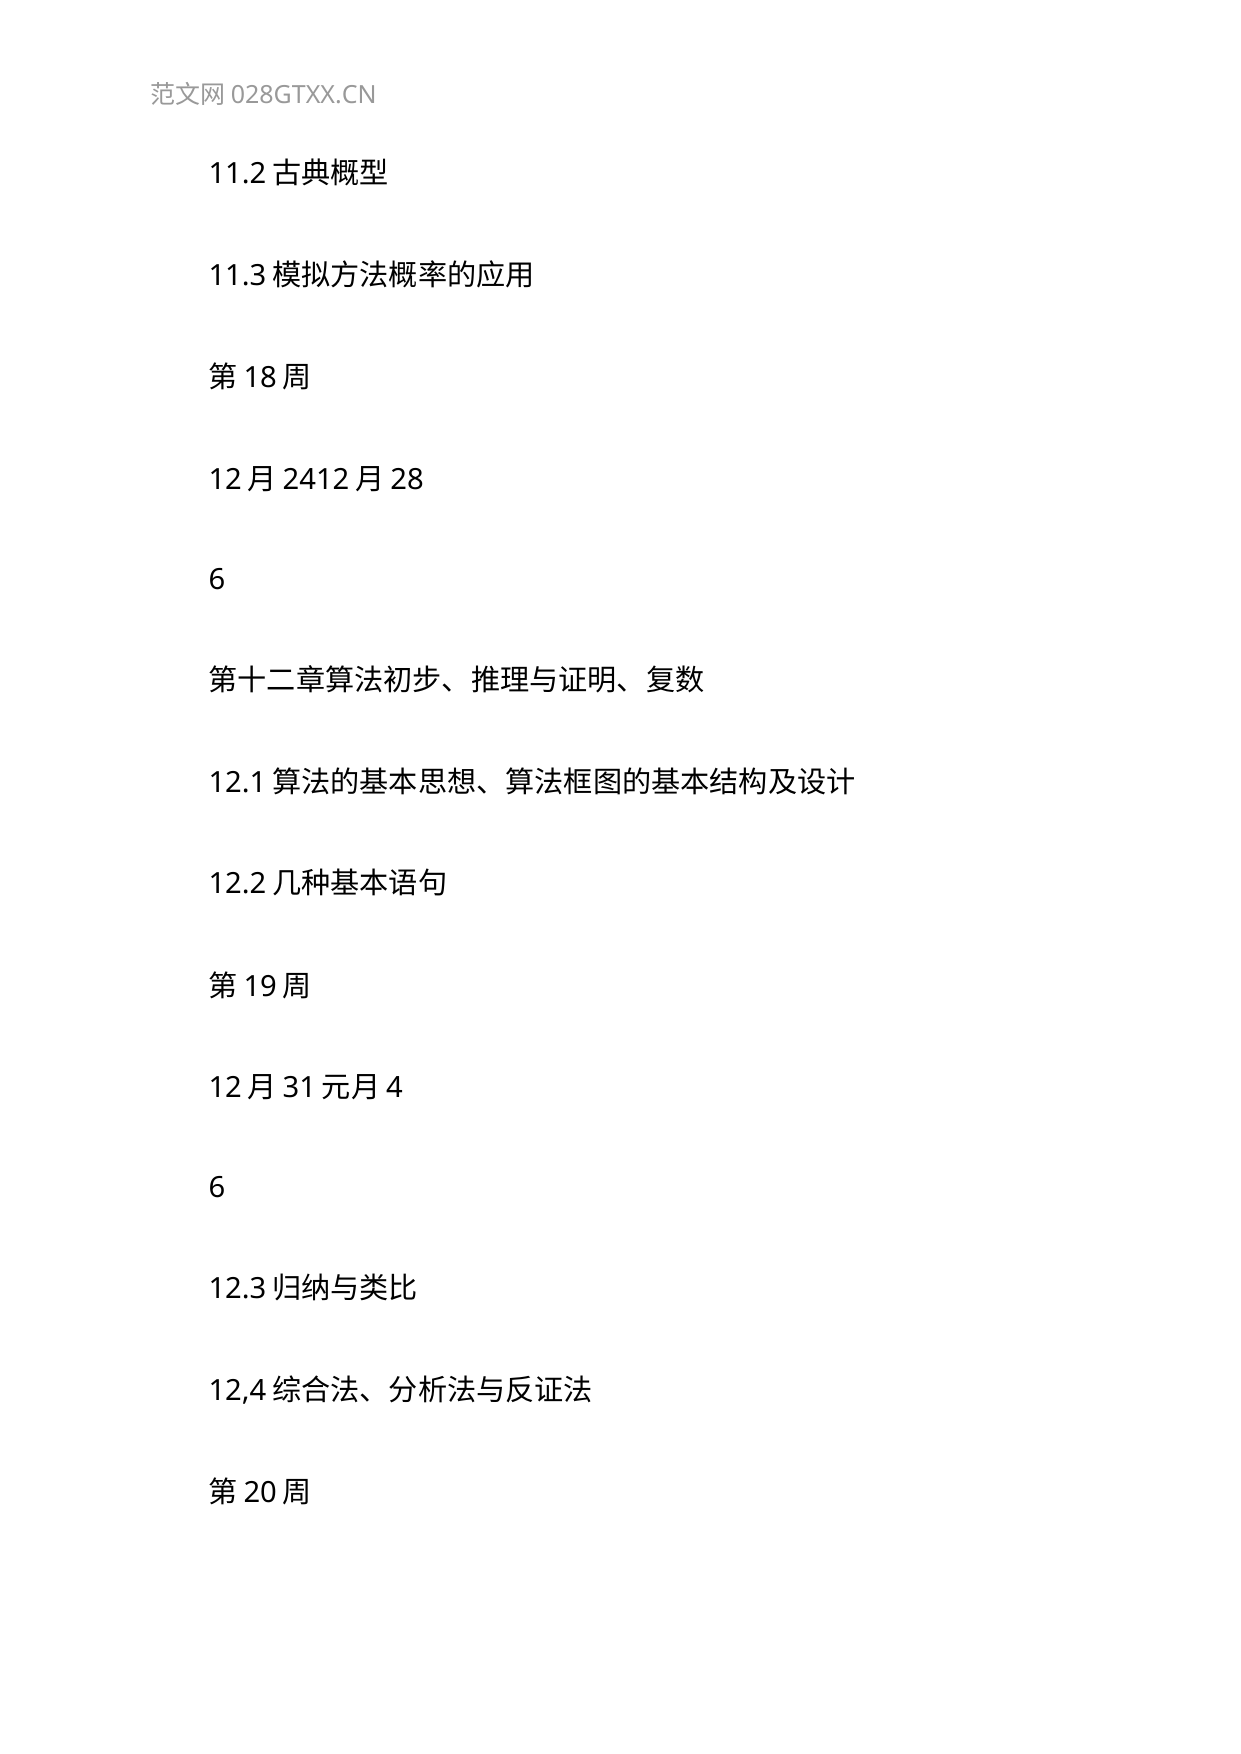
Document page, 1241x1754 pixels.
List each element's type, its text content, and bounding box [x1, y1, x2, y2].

text 6 [150, 1166, 1090, 1206]
text 11.2古典概型 [150, 150, 1090, 192]
text 12月2412月28 [150, 456, 1090, 498]
text 12.1算法的基本思想、算法框图的基本结构及设计 [150, 758, 1090, 801]
text 12,4综合法、分析法与反证法 [150, 1366, 1090, 1409]
text 第十二章算法初步、推理与证明、复数 [150, 656, 1090, 699]
text 第18周 [150, 354, 1090, 396]
text 第20周 [150, 1468, 1090, 1511]
text 12.3归纳与类比 [150, 1264, 1090, 1307]
text 12月31元月4 [150, 1064, 1090, 1106]
text 11.3模拟方法概率的应用 [150, 252, 1090, 294]
text 12.2几种基本语句 [150, 860, 1090, 902]
text 第19周 [150, 962, 1090, 1004]
text 6 [150, 558, 1090, 598]
